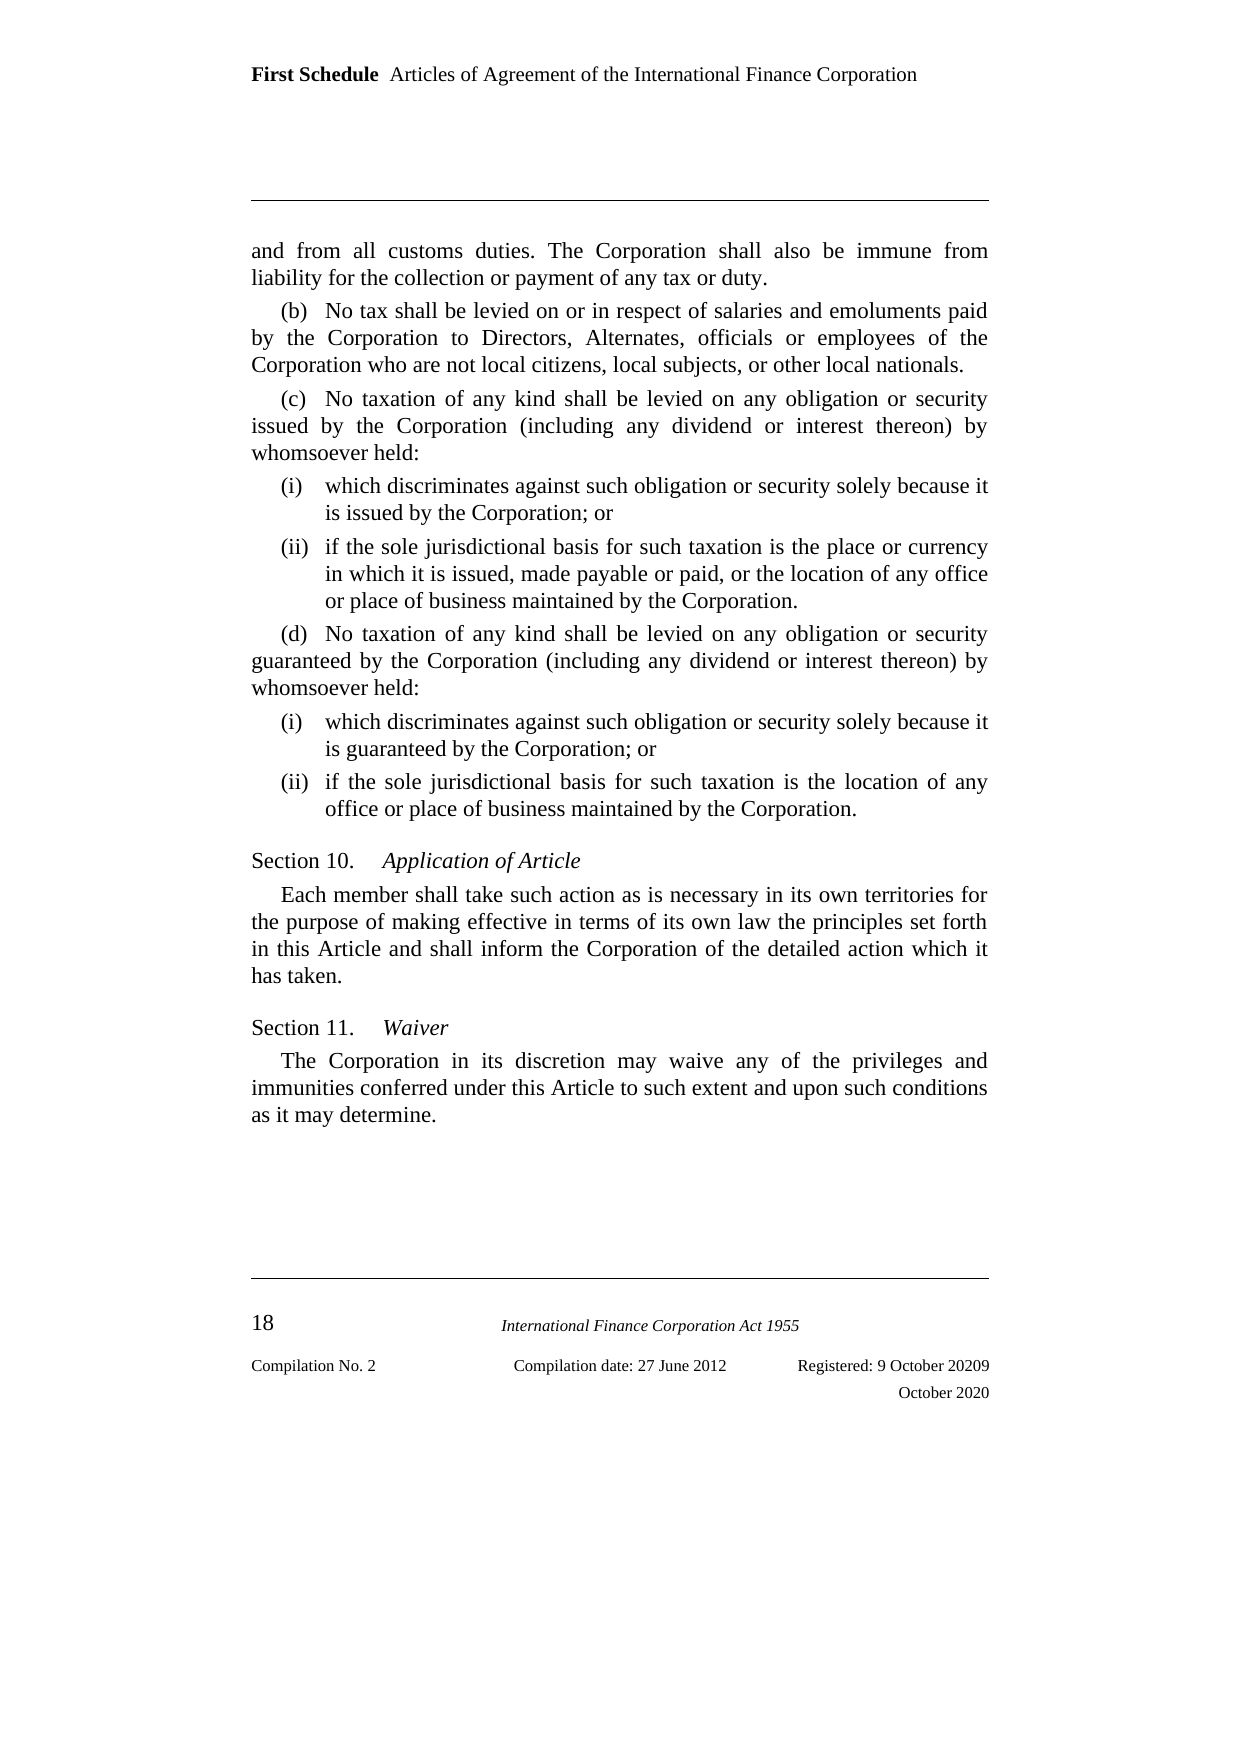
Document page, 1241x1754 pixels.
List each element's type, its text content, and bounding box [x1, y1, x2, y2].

text (ii) if the sole jurisdictional basis for such taxation is the location of any office or place of business maintained by the Corporation. [281, 767, 989, 822]
text Section 11. Waiver [251, 1013, 989, 1040]
text (ii) if the sole jurisdictional basis for such taxation is the place or currency in which it is issued, made payable or paid, or the location of any office or place of business maintained by the Corporation. [281, 532, 989, 613]
text (d) No taxation of any kind shall be levied on any obligation or security guaranteed by the Corporation (including any dividend or interest thereon) by whomsoever held: [251, 619, 989, 701]
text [251, 236, 989, 290]
text Section 10. Application of Article [251, 847, 989, 874]
text (b) No tax shall be levied on or in respect of salaries and emoluments paid by the Corporation to Directors, Alternates, officials or employees of the Corporation who are not local citizens, local subjects, or other local nationals. [251, 297, 989, 378]
text Each member shall take such action as is necessary in its own territories for the purpose of making effective in terms of its own law the principles set forth in this Article and shall inform the Corporation of the detailed action which it has taken. [251, 880, 989, 988]
text The Corporation in its discretion may waive any of the privileges and immunities conferred under this Article to such extent and upon such conditions as it may determine. [251, 1047, 989, 1128]
text (c) No taxation of any kind shall be levied on any obligation or security issued by the Corporation (including any dividend or interest thereon) by whomsoever held: [251, 384, 989, 465]
text (i) which discriminates against such obligation or security solely because it is issued by the Corporation; or [281, 472, 989, 526]
text (i) which discriminates against such obligation or security solely because it is guaranteed by the Corporation; or [281, 707, 989, 761]
